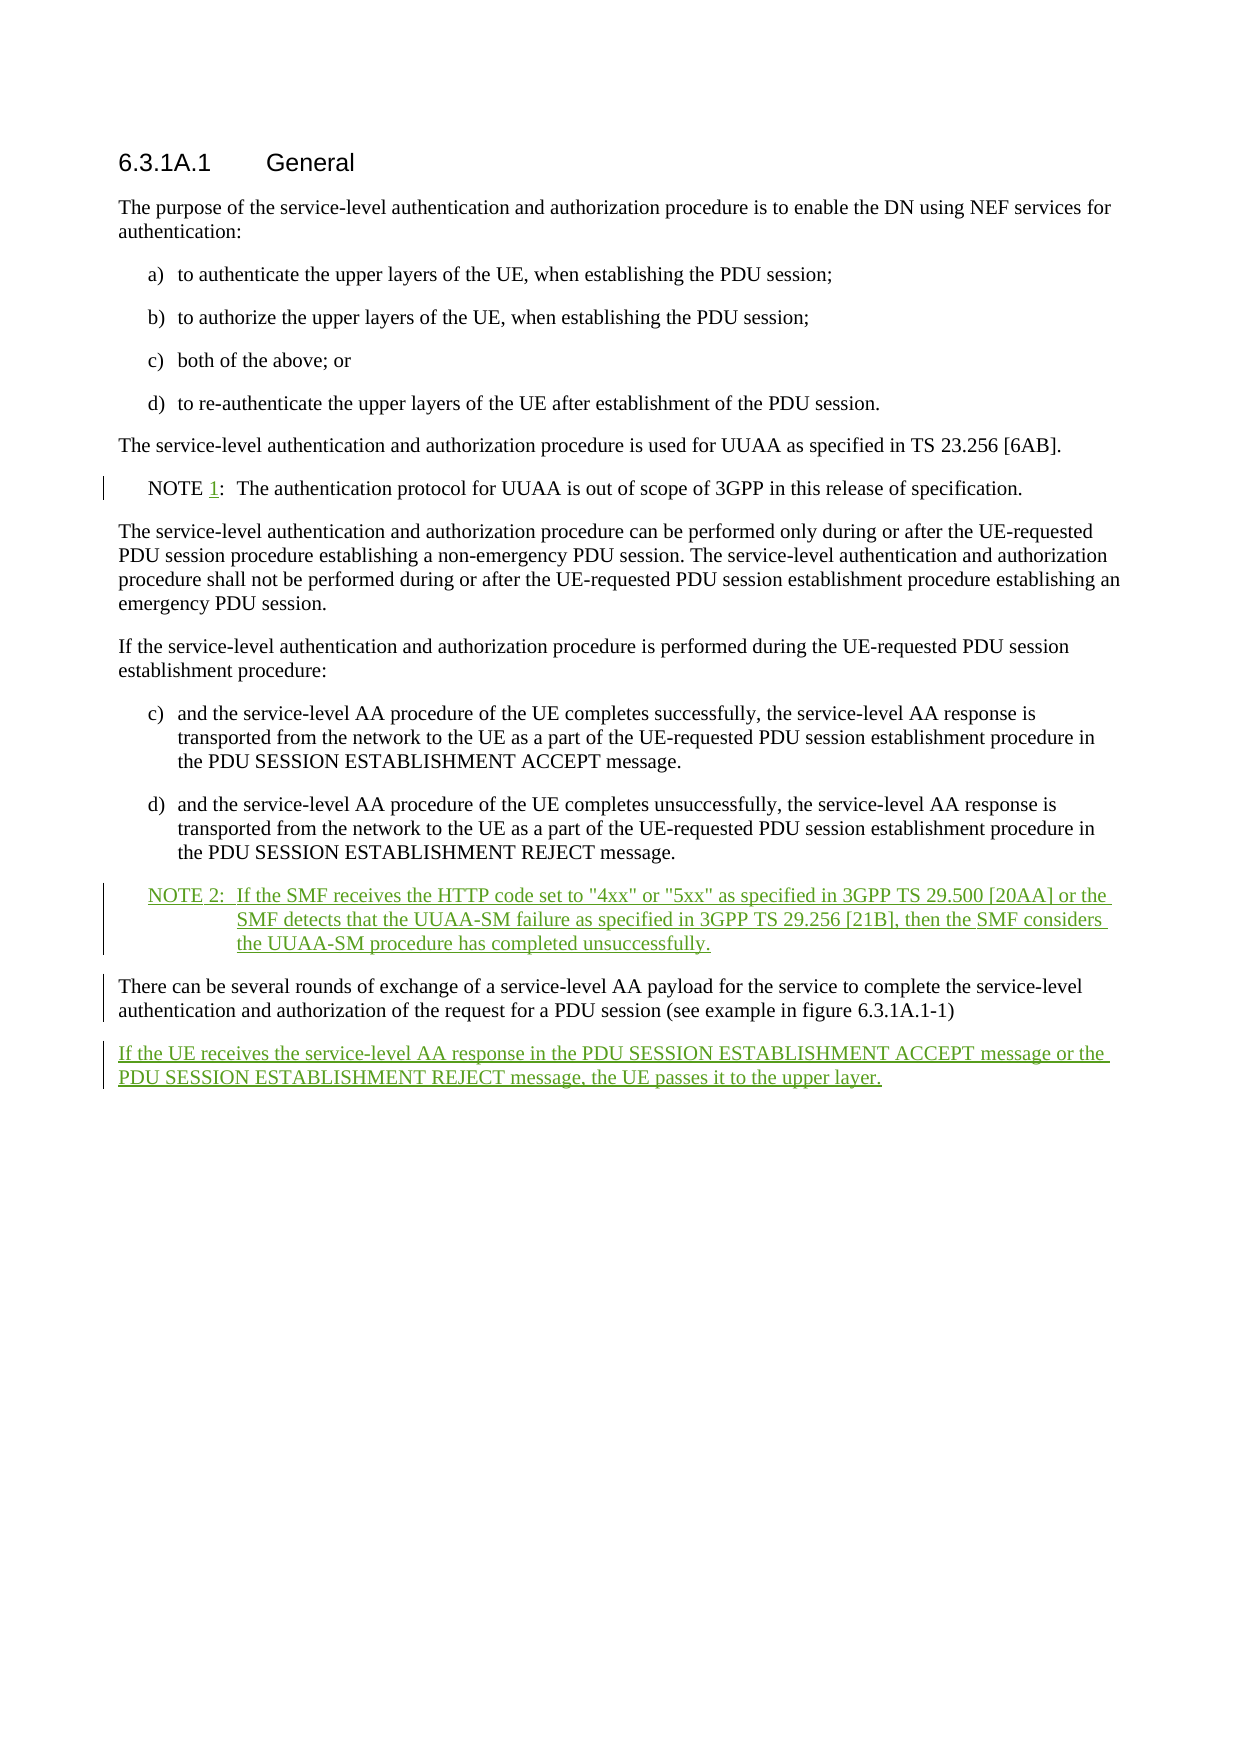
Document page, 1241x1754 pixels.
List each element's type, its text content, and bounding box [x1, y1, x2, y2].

text a) to authenticate the upper layers of the UE, when establishing the PDU session; [148, 262, 1122, 286]
text The service-level authentication and authorization procedure can be performed only during or after the UE-requested PDU session procedure establishing a non-emergency PDU session. The service-level authentication and authorization procedure shall not be performed during or after the UE-requested PDU session establishment procedure establishing an emergency PDU session. [118, 519, 1122, 615]
text If the service-level authentication and authorization procedure is performed during the UE-requested PDU session establishment procedure: [118, 634, 1122, 682]
text The service-level authentication and authorization procedure is used for UUAA as specified in TS 23.256 [6AB]. [118, 433, 1122, 457]
text d) and the service-level AA procedure of the UE completes unsuccessfully, the service-level AA response is transported from the network to the UE as a part of the UE-requested PDU session establishment procedure in the PDU SESSION ESTABLISHMENT REJECT message. [148, 792, 1122, 864]
text There can be several rounds of exchange of a service-level AA payload for the service to complete the service-level authentication and authorization of the request for a PDU session (see example in figure 6.3.1A.1-1) [118, 974, 1122, 1022]
text c) and the service-level AA procedure of the UE completes successfully, the service-level AA response is transported from the network to the UE as a part of the UE-requested PDU session establishment procedure in the PDU SESSION ESTABLISHMENT ACCEPT message. [148, 701, 1122, 773]
text The purpose of the service-level authentication and authorization procedure is to enable the DN using NEF services for authentication: [118, 195, 1122, 243]
subtitle 6.3.1A.1 General [118, 148, 1122, 176]
text c) both of the above; or [148, 348, 1122, 372]
text d) to re-authenticate the upper layers of the UE after establishment of the PDU session. [148, 391, 1122, 414]
text b) to authorize the upper layers of the UE, when establishing the PDU session; [148, 305, 1122, 329]
text NOTE : The authentication protocol for UUAA is out of scope of 3GPP in this release of specification. [148, 476, 1122, 500]
